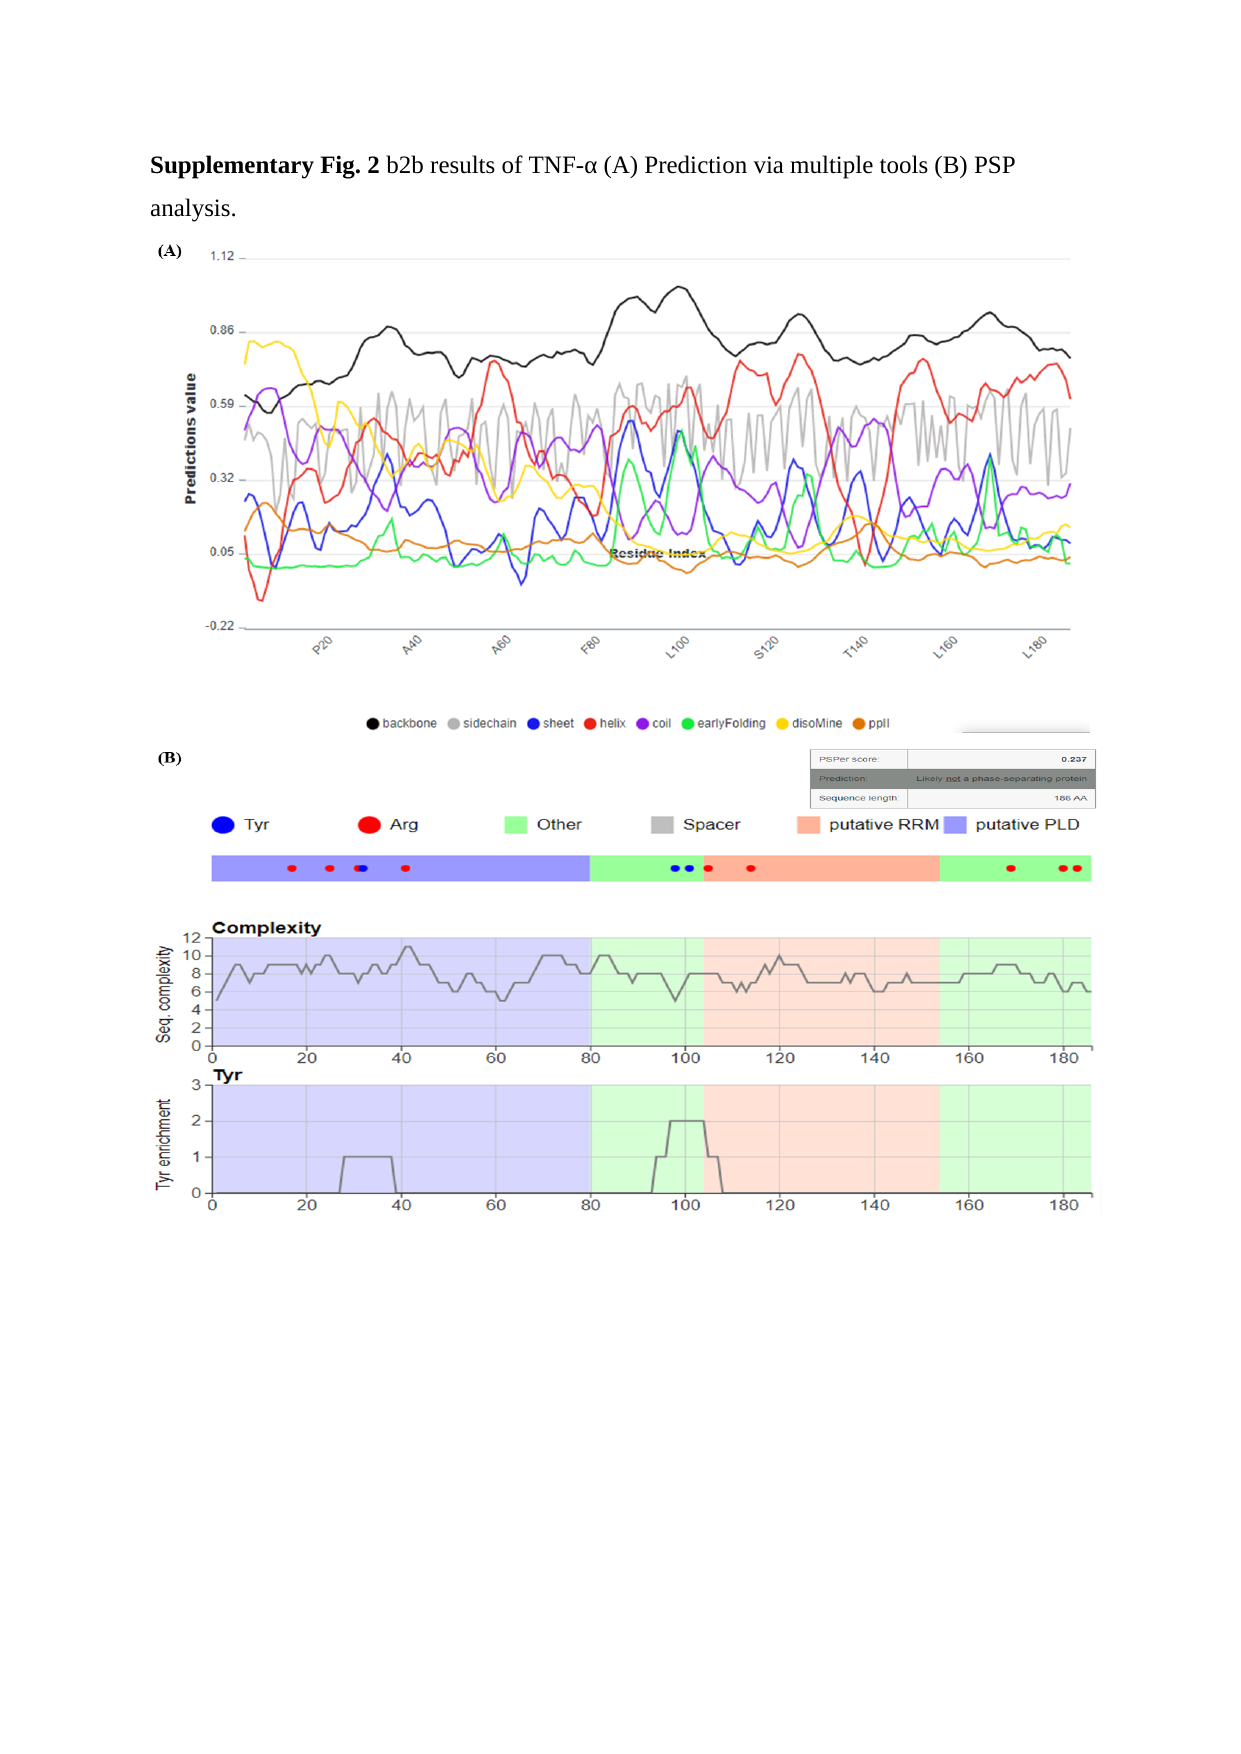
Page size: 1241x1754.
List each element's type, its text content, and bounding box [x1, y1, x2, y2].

picture [150, 236, 1090, 733]
picture [150, 744, 1103, 1215]
text Supplementary Fig. 2 b2b results of TNF-α (A) Prediction via multiple tools (B) PSP analysis. [150, 150, 1090, 222]
